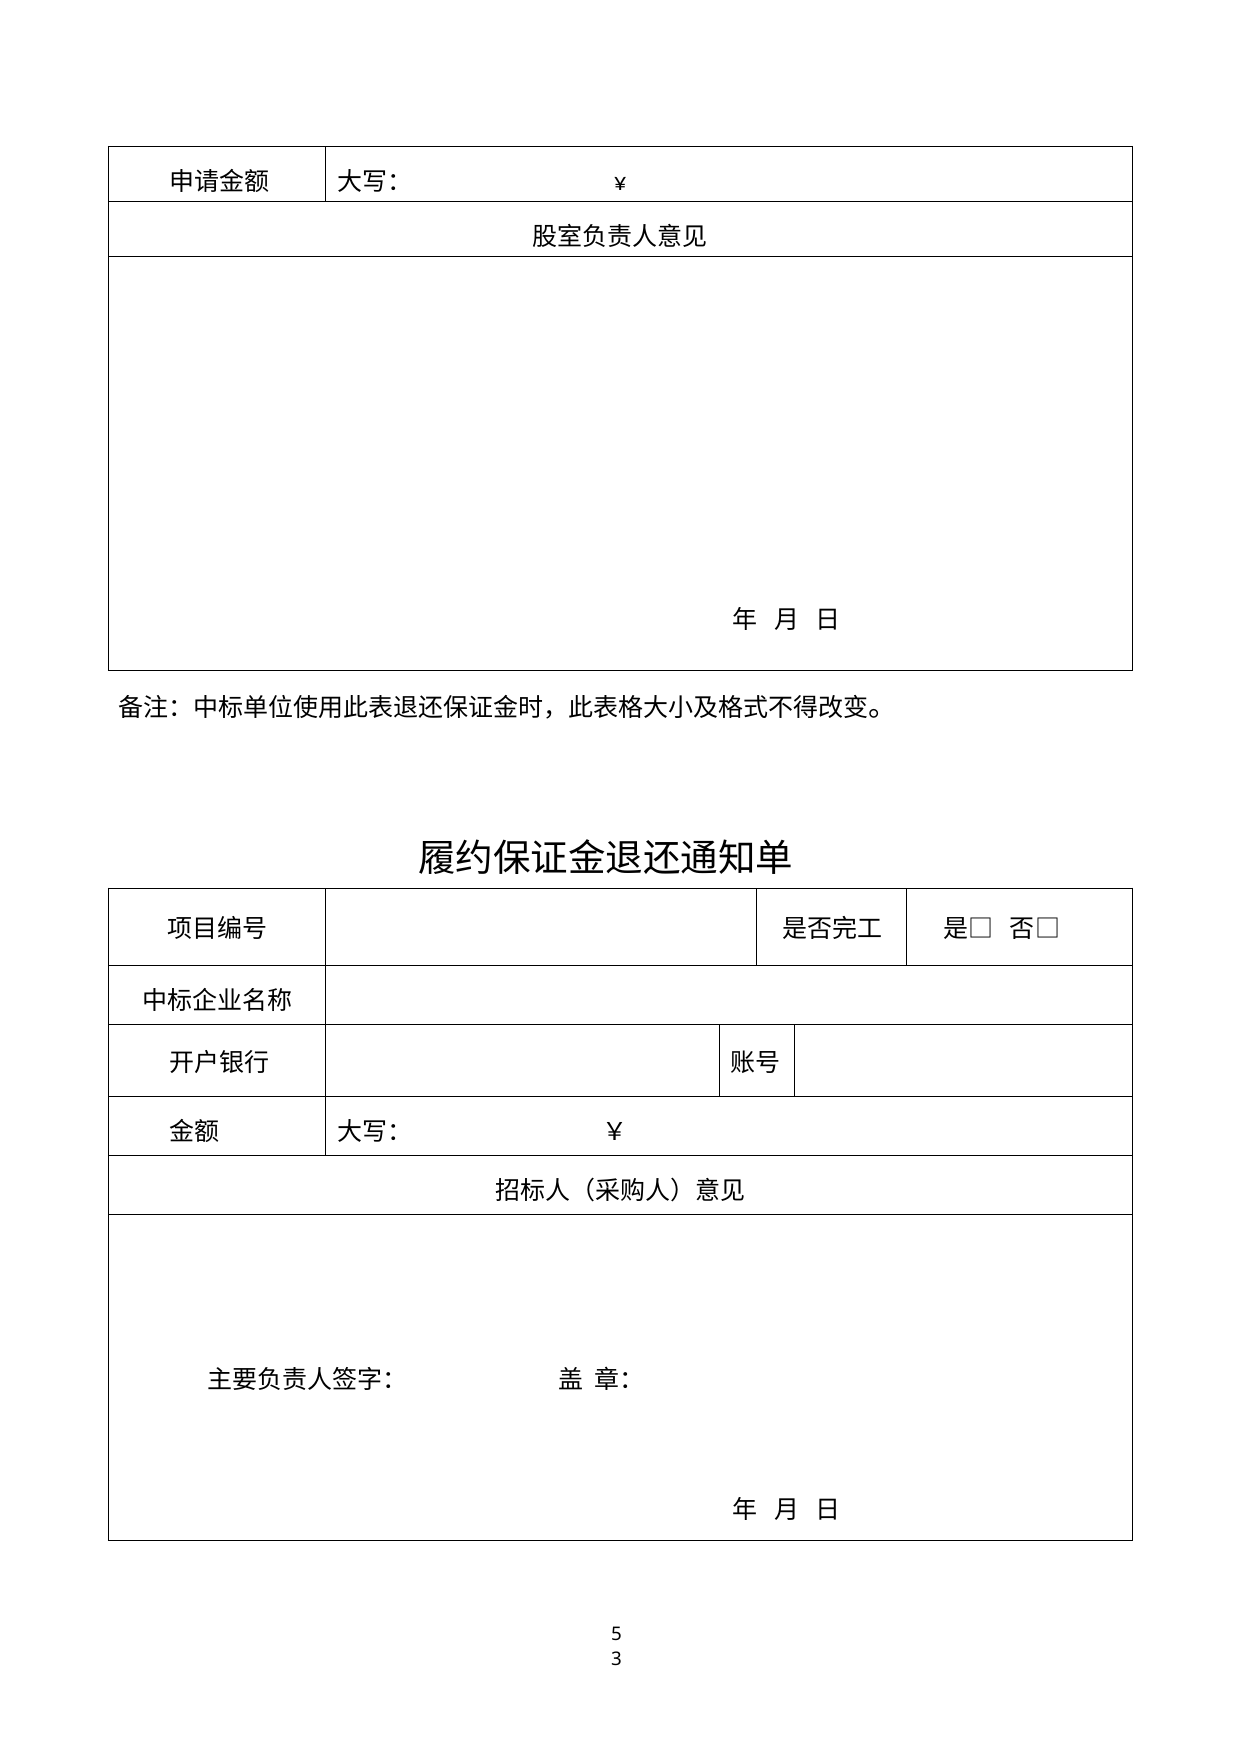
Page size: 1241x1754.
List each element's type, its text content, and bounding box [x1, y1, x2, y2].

table_cell 大写： ¥ [326, 147, 1132, 201]
table_header 是否完工 [757, 889, 906, 965]
table_cell 年 月 日 [109, 257, 1132, 670]
table_cell 开户银行 [109, 1025, 325, 1096]
table_cell 主要负责人签字： 盖 章： 年 月 日 [109, 1215, 1132, 1540]
text 备注：中标单位使用此表退还保证金时，此表格大小及格式不得改变。 [118, 671, 1122, 736]
table_cell 招标人（采购人）意见 [109, 1156, 1132, 1214]
table_cell [795, 1025, 1132, 1096]
table_header 是□ 否□ [907, 889, 1132, 965]
table_cell 账号 [720, 1025, 794, 1096]
text 履约保证金退还通知单 [118, 823, 1122, 888]
table_header [326, 889, 756, 965]
table_cell 中标企业名称 [109, 966, 325, 1024]
table_cell 金额 [109, 1097, 325, 1155]
table_cell 大写： ￥ [326, 1097, 1132, 1155]
table_cell 股室负责人意见 [109, 202, 1132, 256]
table_header 项目编号 [109, 889, 325, 965]
table_cell 申请金额 [109, 147, 325, 201]
table_cell [326, 966, 1132, 1024]
table_cell [326, 1025, 719, 1096]
